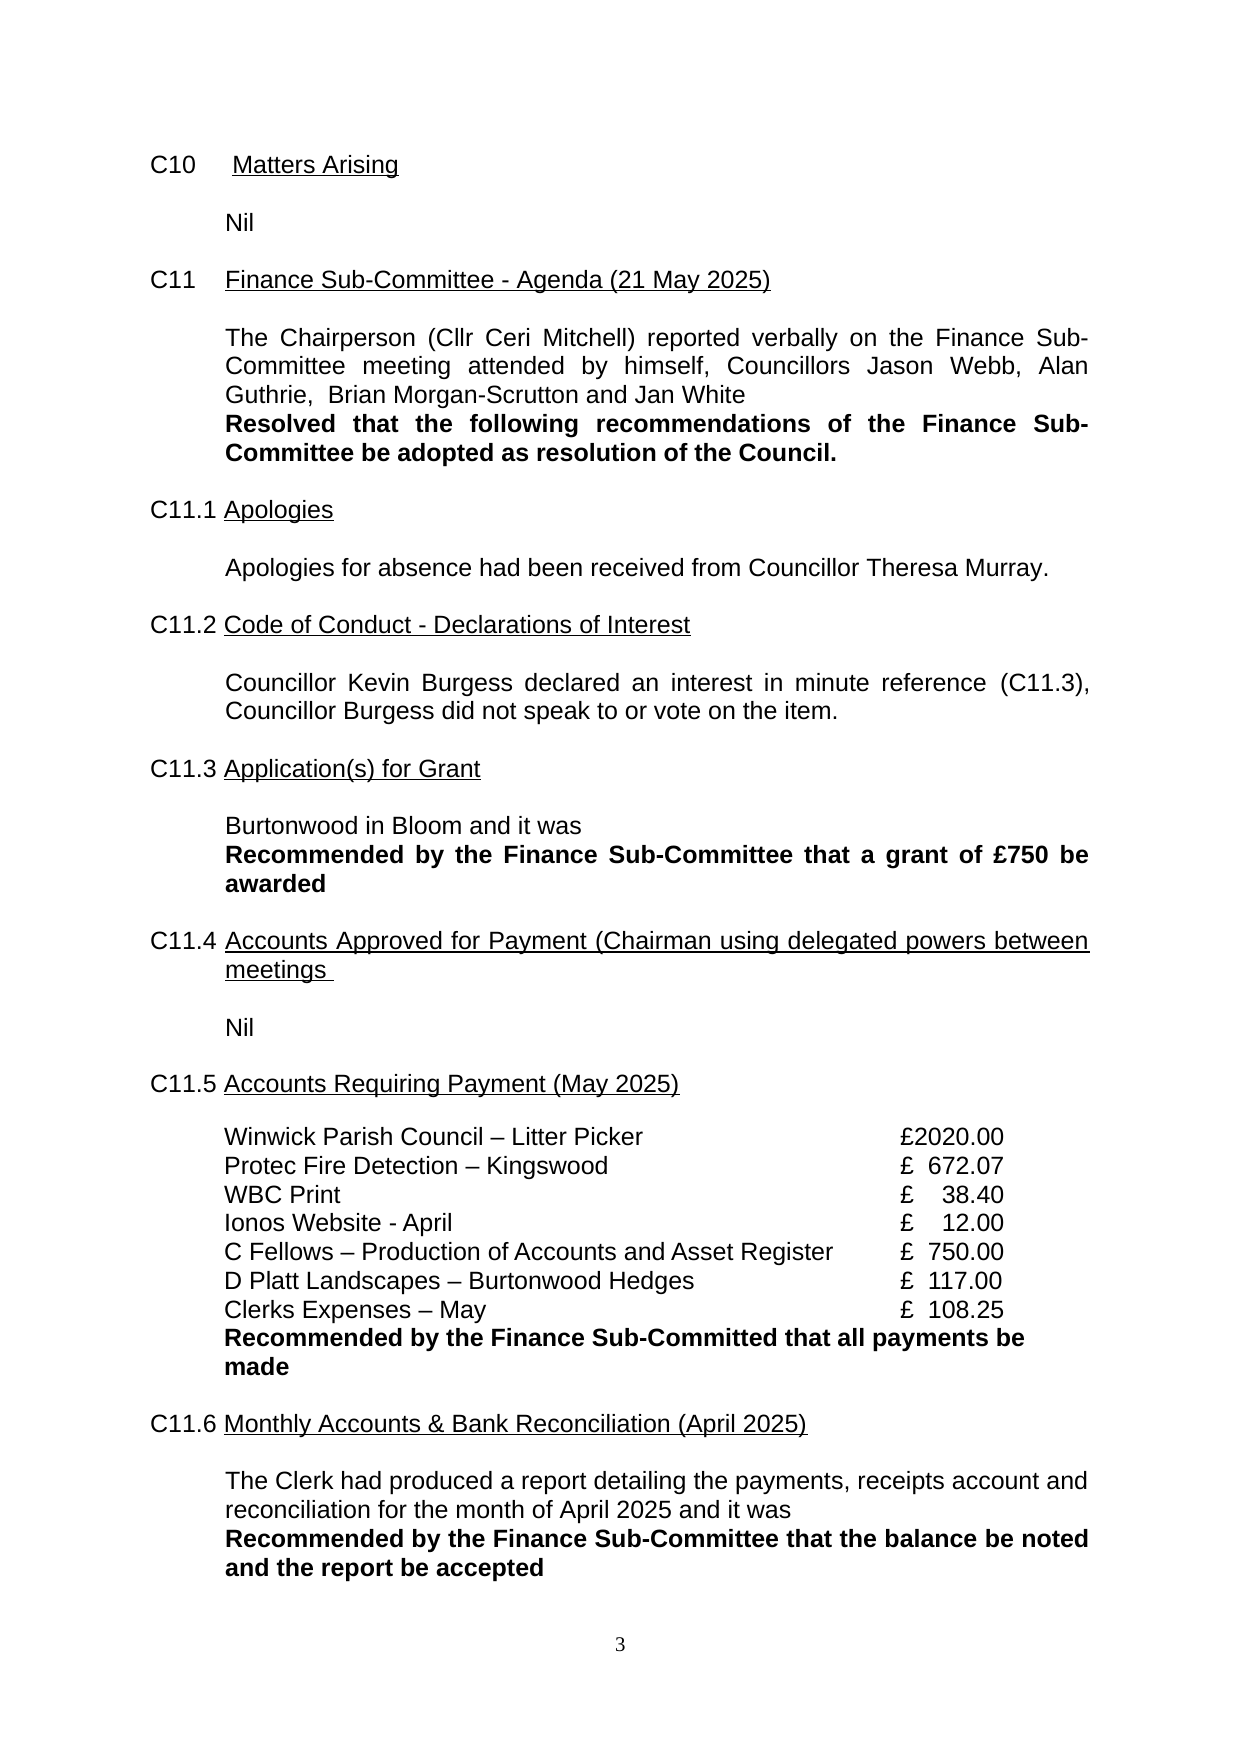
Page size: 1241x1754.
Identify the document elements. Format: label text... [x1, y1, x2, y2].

text C11.5 Accounts Requiring Payment (May 2025) [150, 1069, 1090, 1098]
text Burtonwood in Bloom and it was [225, 811, 1090, 840]
text C11.1 Apologies [150, 495, 1090, 524]
text C11.3 Application(s) for Grant [150, 754, 1090, 782]
text D Platt Landscapes – Burtonwood Hedges £ 117.00 [224, 1266, 1090, 1294]
text Nil [150, 207, 1090, 236]
text Protec Fire Detection – Kingswood £ 672.07 [224, 1151, 1090, 1179]
text C Fellows – Production of Accounts and Asset Register £ 750.00 [224, 1237, 1090, 1266]
text WBC Print £ 38.40 [224, 1179, 1090, 1208]
text Recommended by the Finance Sub-Committed that all payments be made [224, 1323, 1090, 1381]
text Councillor Kevin Burgess declared an interest in minute reference (C11.3), Councillor Burgess did not speak to or vote on the item. [225, 667, 1090, 725]
text The Chairperson (Cllr Ceri Mitchell) reported verbally on the Finance Sub-Committee meeting attended by himself, Councillors Jason Webb, Alan Guthrie, Brian Morgan-Scrutton and Jan White [225, 322, 1090, 409]
text Ionos Website - April £ 12.00 [224, 1208, 1090, 1237]
text Resolved that the following recommendations of the Finance Sub- Committee be adopted as resolution of the Council. [225, 409, 1090, 466]
text C11.4 Accounts Approved for Payment (Chairman using delegated powers between meetings [150, 926, 1090, 984]
text Clerks Expenses – May £ 108.25 [224, 1294, 1090, 1323]
text C10 Matters Arising [150, 150, 1090, 179]
text Recommended by the Finance Sub-Committee that a grant of £750 be awarded [225, 840, 1090, 897]
text Nil [150, 1012, 1090, 1041]
text Winwick Parish Council – Litter Picker £2020.00 [224, 1122, 1090, 1151]
text C11.6 Monthly Accounts & Bank Reconciliation (April 2025) [150, 1409, 1090, 1438]
text Recommended by the Finance Sub-Committee that the balance be noted and the report be accepted [225, 1524, 1090, 1581]
text C11 Finance Sub-Committee - Agenda (21 May 2025) [150, 265, 1090, 294]
text Apologies for absence had been received from Councillor Theresa Murray. [225, 552, 1090, 581]
text C11.2 Code of Conduct - Declarations of Interest [150, 610, 1090, 639]
text The Clerk had produced a report detailing the payments, receipts account and reconciliation for the month of April 2025 and it was [225, 1466, 1090, 1524]
